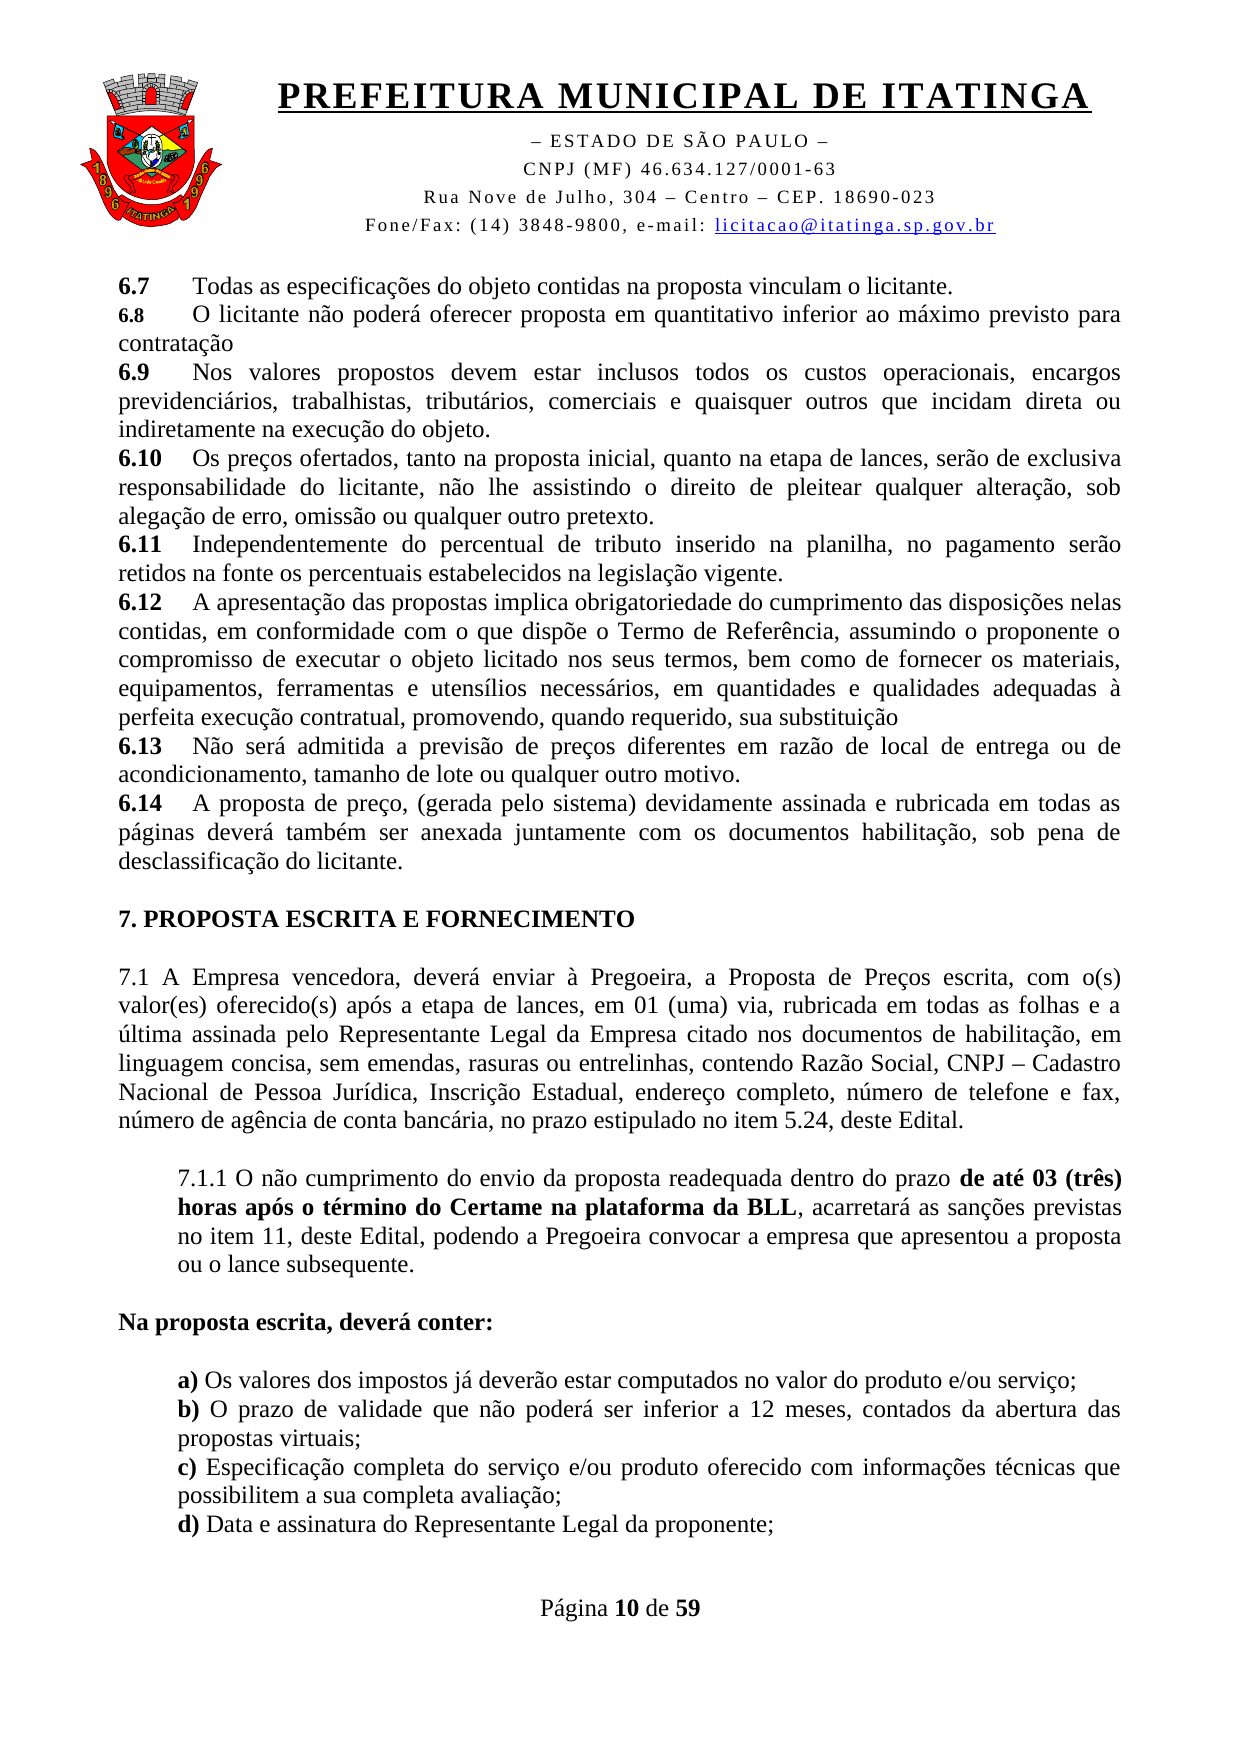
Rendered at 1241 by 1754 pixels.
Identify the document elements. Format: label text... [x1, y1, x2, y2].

text b) O prazo de validade que não poderá ser inferior a 12 meses, contados da abertura das propostas virtuais; [177, 1394, 1122, 1452]
text c) Especificação completa do serviço e/ou produto oferecido com informações técnicas que possibilitem a sua completa avaliação; [177, 1452, 1122, 1509]
text 7.1 A Empresa vencedora, deverá enviar à Pregoeira, a Proposta de Preços escrita, com o(s) valor(es) oferecido(s) após a etapa de lances, em 01 (uma) via, rubricada em todas as folhas e a última assinada pelo Representante Legal da Empresa citado nos documentos de habilitação, em linguagem concisa, sem emendas, rasuras ou entrelinhas, contendo Razão Social, CNPJ – Cadastro Nacional de Pessoa Jurídica, Inscrição Estadual, endereço completo, número de telefone e fax, número de agência de conta bancária, no prazo estipulado no item 5.24, deste Edital. [118, 962, 1122, 1134]
list Não será admitida a previsão de preços diferentes em razão de local de entrega ou de acondicionamento, tamanho de lote ou qualquer outro motivo. [118, 731, 1122, 788]
list A apresentação das propostas implica obrigatoriedade do cumprimento das disposições nelas contidas, em conformidade com o que dispõe o Termo de Referência, assumindo o proponente o compromisso de executar o objeto licitado nos seus termos, bem como de fornecer os materiais, equipamentos, ferramentas e utensílios necessários, em quantidades e qualidades adequadas à perfeita execução contratual, promovendo, quando requerido, sua substituição [118, 587, 1122, 731]
text a) Os valores dos impostos já deverão estar computados no valor do produto e/ou serviço; [177, 1365, 1122, 1394]
list A proposta de preço, (gerada pelo sistema) devidamente assinada e rubricada em todas as páginas deverá também ser anexada juntamente com os documentos habilitação, sob pena de desclassificação do licitante. [118, 788, 1122, 874]
list Todas as especificações do objeto contidas na proposta vinculam o licitante. [118, 271, 1122, 299]
text 7.1.1 O não cumprimento do envio da proposta readequada dentro do prazo de até 03 (três) horas após o término do Certame na plataforma da BLL, acarretará as sanções previstas no item 11, deste Edital, podendo a Pregoeira convocar a empresa que apresentou a proposta ou o lance subsequente. [177, 1163, 1122, 1278]
list Os preços ofertados, tanto na proposta inicial, quanto na etapa de lances, serão de exclusiva responsabilidade do licitante, não lhe assistindo o direito de pleitear qualquer alteração, sob alegação de erro, omissão ou qualquer outro pretexto. [118, 443, 1122, 529]
text Na proposta escrita, deverá conter: [118, 1307, 1122, 1336]
text d) Data e assinatura do Representante Legal da proponente; [177, 1509, 1122, 1538]
list O licitante não poderá oferecer proposta em quantitativo inferior ao máximo previsto para contratação [118, 299, 1122, 357]
text 7. PROPOSTA ESCRITA E FORNECIMENTO [118, 904, 1122, 932]
list Independentemente do percentual de tributo inserido na planilha, no pagamento serão retidos na fonte os percentuais estabelecidos na legislação vigente. [118, 529, 1122, 587]
list Nos valores propostos devem estar inclusos todos os custos operacionais, encargos previdenciários, trabalhistas, tributários, comerciais e quaisquer outros que incidam direta ou indiretamente na execução do objeto. [118, 357, 1122, 443]
